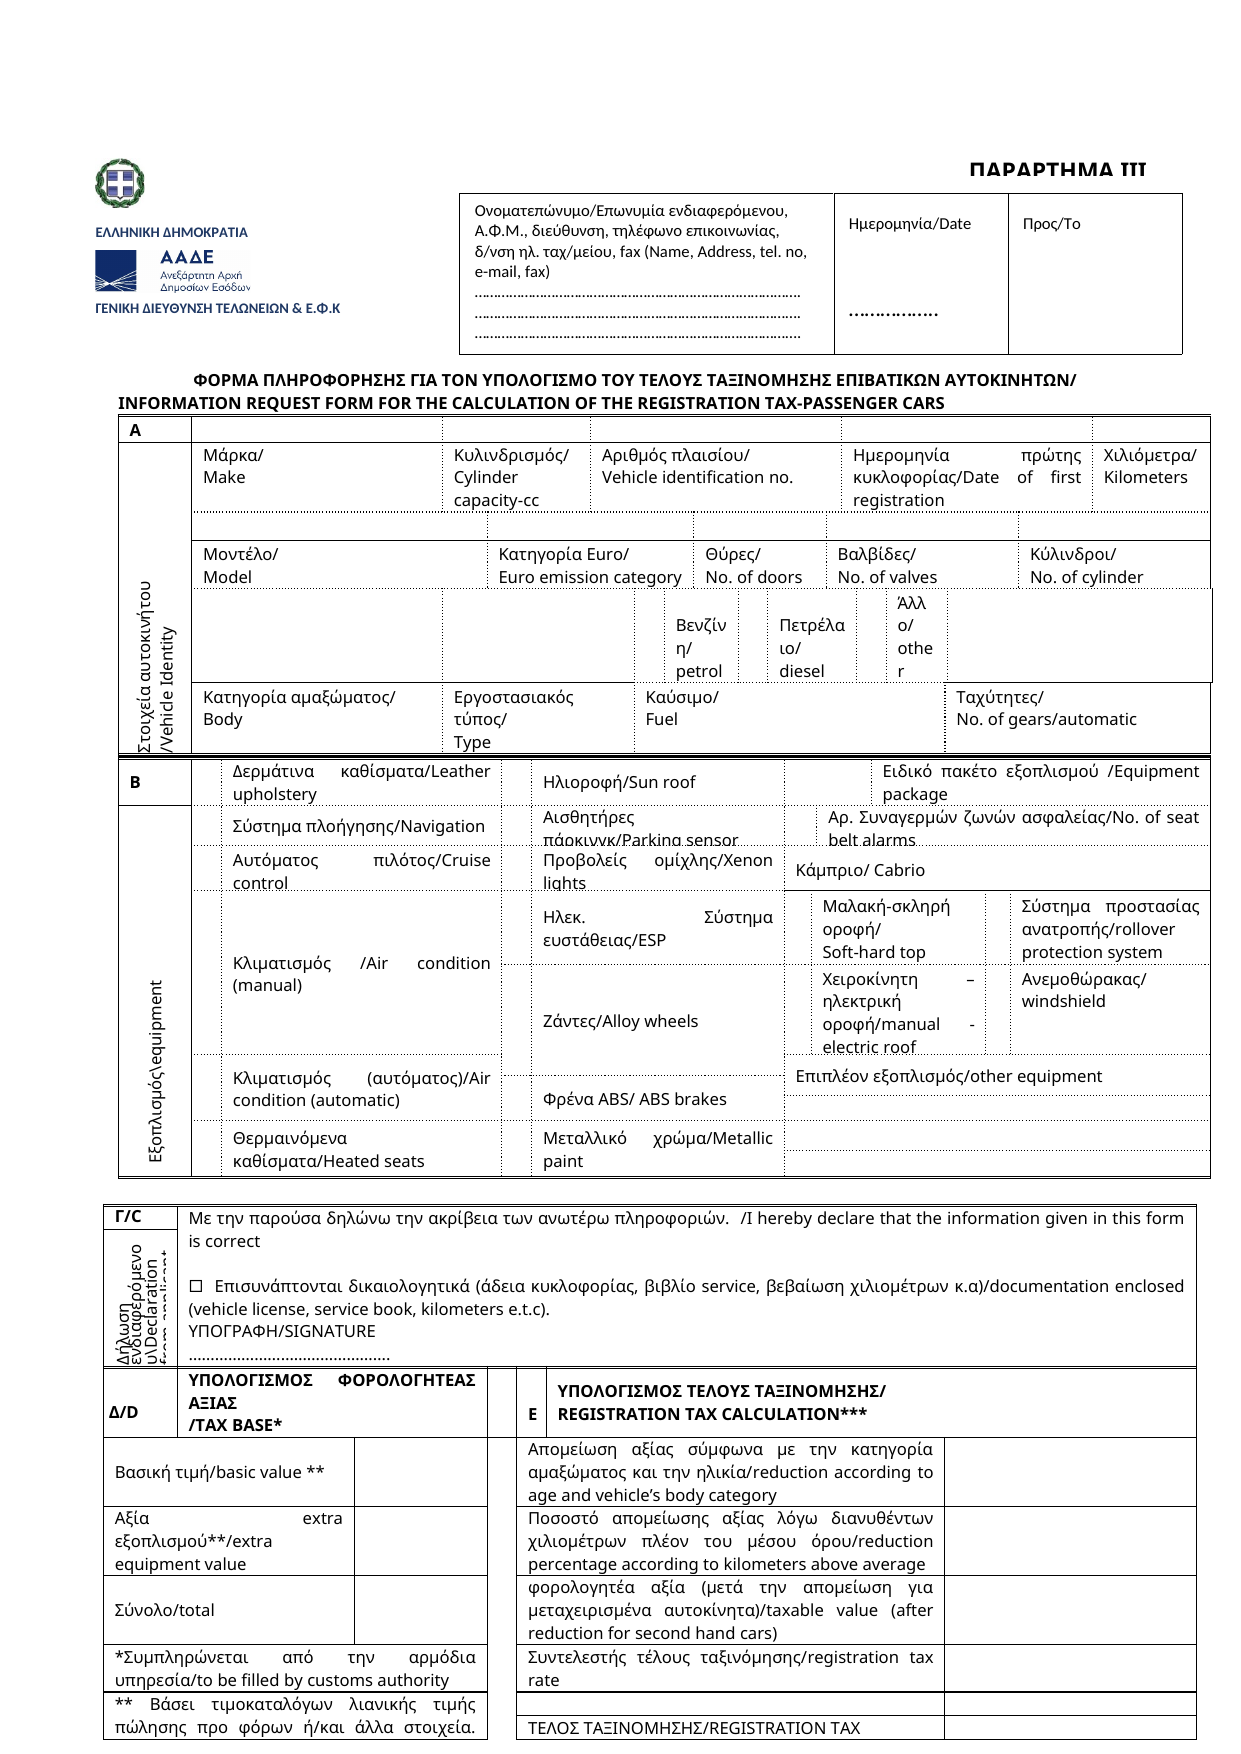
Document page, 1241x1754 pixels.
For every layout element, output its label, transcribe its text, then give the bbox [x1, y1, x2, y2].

table_cell Μοντέλο/ Model [192, 541, 487, 588]
table_cell Κατηγορία Euro/ Euro emission category [487, 541, 694, 588]
table_cell Σύστημα πλοήγησης/Navigation [221, 805, 502, 845]
table_cell Σύστημα προστασίας ανατροπής/rollover protection system [1010, 891, 1210, 964]
table_cell [443, 588, 634, 682]
table_cell [945, 1507, 1196, 1575]
table_cell Θερμαινόμενα καθίσματα/Heated seats [221, 1120, 502, 1176]
table_cell Κύλινδροι/ No. of cylinder [1019, 541, 1210, 588]
table_cell [487, 511, 694, 539]
table_cell Κλιματισμός /Air condition (manual) [221, 890, 502, 1054]
table_cell Αριθμός πλαισίου/ Vehicle identification no. [591, 443, 842, 511]
table_cell [502, 845, 532, 890]
table_cell Κλιματισμός (αυτόματος)/Air condition (automatic) [221, 1054, 502, 1120]
table_cell [355, 1576, 487, 1644]
table_cell ΥΠΟΛΟΓΙΣΜΟΣ ΤΕΛΟΥΣ ΤΑΞΙΝΟΜΗΣΗΣ/ REGISTRATION TAX CALCULATION*** [547, 1369, 1196, 1437]
table_header [1093, 417, 1210, 442]
table_cell Ζάντες/Alloy wheels [532, 964, 784, 1074]
table_cell Κυλινδρισμός/ Cylinder capacity-cc [443, 443, 591, 511]
table_cell [826, 511, 1018, 539]
table_cell Φρένα ABS/ ABS brakes [532, 1075, 784, 1120]
table_header [192, 760, 221, 804]
table_cell [355, 1507, 487, 1575]
table_cell [945, 1438, 1196, 1506]
table_cell Άλλο/other [886, 588, 947, 682]
table_header Α [119, 417, 191, 442]
table_cell [502, 1120, 532, 1176]
table_cell [192, 890, 221, 1054]
table_cell [1019, 511, 1210, 539]
table_header [784, 760, 871, 804]
table_header Ειδικό πακέτο εξοπλισμού /Equipment package [871, 760, 1210, 804]
table_cell [856, 588, 886, 682]
table_header [192, 417, 442, 442]
table_cell [945, 1693, 1196, 1715]
table_cell [945, 1645, 1196, 1691]
table_cell [502, 1075, 532, 1120]
table_header [443, 417, 591, 442]
table_cell Σύνολο/total [104, 1576, 354, 1644]
table_cell [517, 1693, 944, 1715]
table_cell [192, 845, 221, 890]
table_cell [784, 891, 811, 964]
table_header [591, 417, 842, 442]
table_cell [784, 964, 811, 1054]
table_cell Ηλεκ. Σύστημα ευστάθειας/ESP [532, 890, 784, 964]
table_header [502, 760, 532, 804]
table_cell Επιπλέον εξοπλισμός/other equipment [784, 1054, 1210, 1094]
table_cell Στοιχεία αυτοκινήτου /Vehicle Identity [119, 443, 191, 753]
table_header [842, 417, 1092, 442]
table_cell Μαλακή-σκληρή οροφή/ Soft-hard top [811, 891, 986, 964]
table_cell [784, 1095, 1210, 1120]
table_cell ** Βάσει τιμοκαταλόγων λιανικής τιμής πώλησης προ φόρων ή/και άλλα στοιχεία. Based on retail sale price lists or/and other sources. [104, 1693, 487, 1739]
text ΦΟΡΜΑ ΠΛΗΡΟΦΟΡΗΣΗΣ ΓΙΑ ΤΟΝ ΥΠΟΛΟΓΙΣΜΟ ΤΟΥ ΤΕΛΟΥΣ ΤΑΞΙΝΟΜΗΣΗΣ ΕΠΙΒΑΤΙΚΩΝ ΑΥΤΟΚΙΝΗΤΩΝ/ [193, 369, 1122, 391]
table_cell Εξοπλισμός\equipment [119, 806, 191, 1176]
table_header Β [119, 760, 191, 804]
table_header Με την παρούσα δηλώνω την ακρίβεια των ανωτέρω πληροφοριών. /I hereby declare that the information given in this form is correct Επισυνάπτoνται δικαιολογητικά (άδεια κυκλοφορίας, βιβλίο service, βεβαίωση χιλιομέτρων κ.α)/documentation enclosed (vehicle license, service book, kilometers e.t.c). ΥΠΟΓΡΑΦΗ/SIGNATURE ………………………………………. [178, 1207, 1196, 1366]
table_cell Αισθητήρες πάρκινγκ/Parking sensor [532, 805, 784, 845]
table_cell Βενζίνη/petrol [664, 588, 738, 682]
table_cell *Συμπληρώνεται από την αρμόδια υπηρεσία/to be filled by customs authority [104, 1645, 487, 1691]
table_cell Μάρκα/ Make [192, 443, 442, 511]
table_cell Συντελεστής τέλους ταξινόμησης/registration tax rate [517, 1645, 944, 1691]
table_cell Ημερομηνία πρώτης κυκλοφορίας/Date of first registration [842, 443, 1092, 511]
table_cell [986, 964, 1010, 1054]
table_cell Πετρέλαιο/diesel [768, 588, 856, 682]
table_header Δερμάτινα καθίσματα/Leather upholstery [221, 760, 502, 804]
table_cell Βαλβίδες/ No. of valves [826, 541, 1018, 588]
table_cell [502, 805, 532, 845]
table_cell Δήλωση ενδιαφερόμενου\Declaration from applicant [104, 1230, 177, 1366]
table_cell [784, 1150, 1210, 1176]
table_cell [694, 511, 826, 539]
table_cell [947, 588, 1212, 682]
table_cell Βασική τιμή/basic value ** [104, 1438, 354, 1506]
table_cell Δ/D [104, 1369, 177, 1437]
table_cell [634, 588, 664, 682]
table_cell Χειροκίνητη – ηλεκτρική οροφή/manual - electric roof [811, 964, 986, 1054]
table_cell φορολογητέα αξία (μετά την απομείωση για μεταχειρισμένα αυτοκίνητα)/taxable value (after reduction for second hand cars) [517, 1576, 944, 1644]
table_cell [784, 805, 817, 845]
table_cell Χιλιόμετρα/ Kilometers [1093, 443, 1210, 511]
table_cell [945, 1576, 1196, 1644]
table_cell [192, 805, 221, 845]
table_cell Ταχύτητες/ No. of gears/automatic [945, 683, 1210, 753]
table_cell Εργοστασιακός τύπος/ Type [443, 683, 634, 753]
table_cell Απομείωση αξίας σύμφωνα με την κατηγορία αμαξώματος και την ηλικία/reduction according to age and vehicle’s body category [517, 1438, 944, 1506]
table_cell Θύρες/ No. of doors [694, 541, 826, 588]
table_cell [945, 1716, 1196, 1739]
table_header Γ/C [104, 1207, 177, 1229]
table_cell [986, 891, 1010, 964]
table_cell Αρ. Συναγερμών ζωνών ασφαλείας/No. of seat belt alarms [817, 805, 1210, 845]
table_cell Αξία extra εξοπλισμού**/extra equipment value [104, 1507, 354, 1575]
table_cell Κάμπριο/ Cabrio [784, 845, 1210, 890]
table_cell [502, 890, 532, 964]
table_cell Μεταλλικό χρώμα/Metallic paint [532, 1120, 784, 1176]
text INFORMATION REQUEST FORM FOR THE CALCULATION OF THE REGISTRATION TAX-PASSENGER CARS [118, 391, 1122, 414]
table_header Ηλιοροφή/Sun roof [532, 760, 784, 804]
table_cell Κατηγορία αμαξώματος/ Body [192, 683, 442, 753]
table_cell Αυτόματος πιλότος/Cruise control [221, 845, 502, 890]
table_cell Προβολείς ομίχλης/Xenon lights [532, 845, 784, 890]
table_cell [784, 1120, 1210, 1150]
table_cell Ε [517, 1369, 546, 1437]
table_cell Καύσιμο/ Fuel [634, 682, 945, 753]
table_cell ΤΕΛΟΣ ΤΑΞΙΝΟΜΗΣΗΣ/REGISTRATION TAX [517, 1716, 944, 1739]
table_cell [192, 1120, 221, 1176]
table_cell [738, 588, 768, 682]
table_cell [192, 1054, 221, 1120]
table_cell [192, 511, 487, 539]
table_cell [192, 588, 442, 682]
picture [95, 158, 145, 208]
table_cell [488, 1438, 516, 1739]
table_cell [355, 1438, 487, 1506]
table_cell [502, 964, 532, 1074]
table_cell ΥΠΟΛΟΓΙΣΜΟΣ ΦΟΡΟΛΟΓΗΤΕΑΣ ΑΞΙΑΣ /TAX BASE* [178, 1369, 487, 1437]
table_cell Ανεμοθώρακας/windshield [1010, 964, 1210, 1054]
table_cell [488, 1369, 516, 1437]
table_cell Ποσοστό απομείωσης αξίας λόγω διανυθέντων χιλιομέτρων πλέον του μέσου όρου/reduction percentage according to kilometers above average [517, 1507, 944, 1575]
